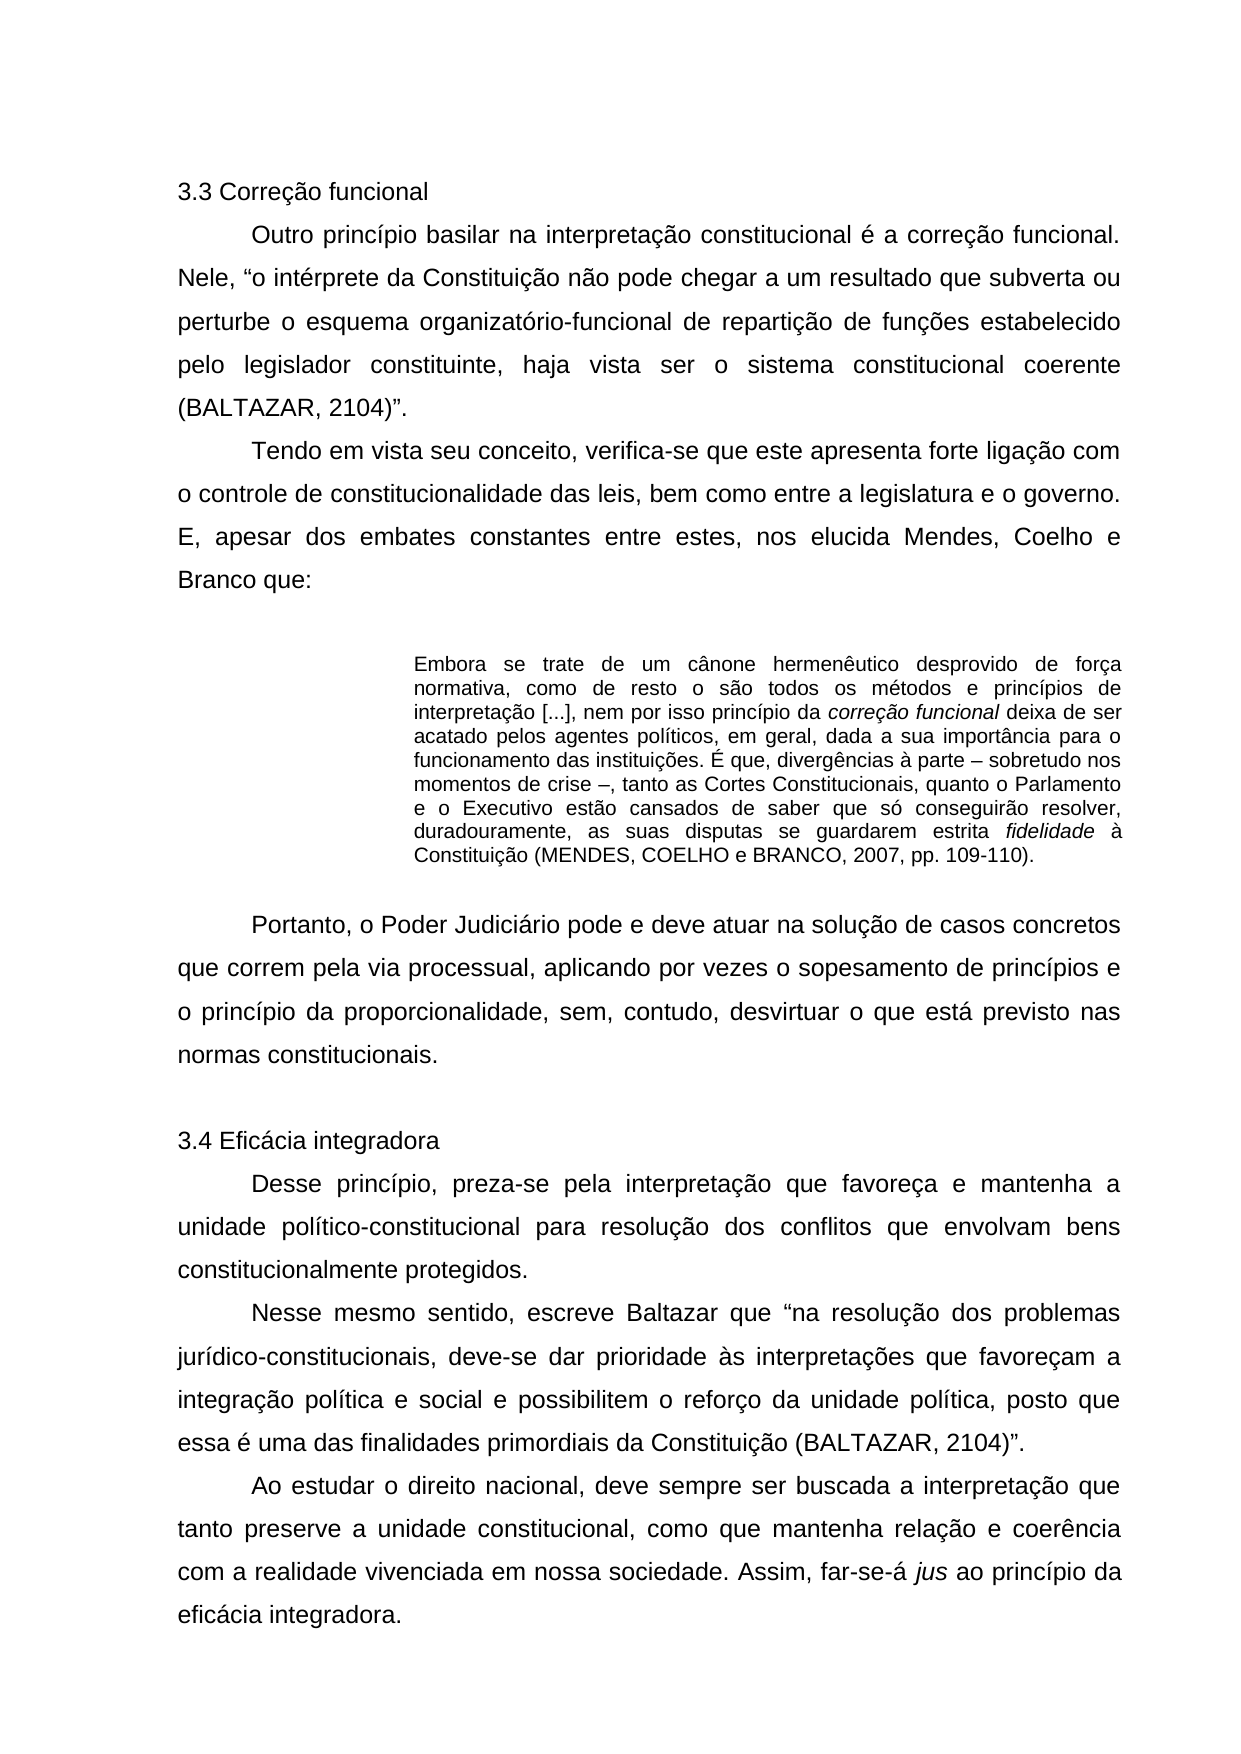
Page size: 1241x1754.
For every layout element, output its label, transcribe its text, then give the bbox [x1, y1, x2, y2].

text Embora se trate de um cânone hermenêutico desprovido de força normativa, como de resto o são todos os métodos e princípios de interpretação [...], nem por isso princípio da correção funcional deixa de ser acatado pelos agentes políticos, em geral, dada a sua importância para o funcionamento das instituições. É que, divergências à parte – sobretudo nos momentos de crise –, tanto as Cortes Constitucionais, quanto o Parlamento e o Executivo estão cansados de saber que só conseguirão resolver, duradouramente, as suas disputas se guardarem estrita fidelidade à Constituição (MENDES, COELHO e BRANCO, 2007, pp. 109-110). [413, 652, 1122, 867]
text Nesse mesmo sentido, escreve Baltazar que “na resolução dos problemas jurídico-constitucionais, deve-se dar prioridade às interpretações que favoreçam a integração política e social e possibilitem o reforço da unidade política, posto que essa é uma das finalidades primordiais da Constituição (BALTAZAR, 2104)”. [177, 1298, 1122, 1457]
text Outro princípio basilar na interpretação constitucional é a correção funcional. Nele, “o intérprete da Constituição não pode chegar a um resultado que subverta ou perturbe o esquema organizatório-funcional de repartição de funções estabelecido pelo legislador constituinte, haja vista ser o sistema constitucional coerente (BALTAZAR, 2104)”. [177, 220, 1122, 422]
text 3.3 Correção funcional [177, 177, 1122, 206]
text Portanto, o Poder Judiciário pode e deve atuar na solução de casos concretos que correm pela via processual, aplicando por vezes o sopesamento de princípios e o princípio da proporcionalidade, sem, contudo, desvirtuar o que está previsto nas normas constitucionais. [177, 910, 1122, 1068]
text Tendo em vista seu conceito, verifica-se que este apresenta forte ligação com o controle de constitucionalidade das leis, bem como entre a legislatura e o governo. E, apesar dos embates constantes entre estes, nos elucida Mendes, Coelho e Branco que: [177, 436, 1122, 594]
text 3.4 Eficácia integradora [177, 1126, 1122, 1155]
text Desse princípio, preza-se pela interpretação que favoreça e mantenha a unidade político-constitucional para resolução dos conflitos que envolvam bens constitucionalmente protegidos. [177, 1169, 1122, 1284]
text Ao estudar o direito nacional, deve sempre ser buscada a interpretação que tanto preserve a unidade constitucional, como que mantenha relação e coerência com a realidade vivenciada em nossa sociedade. Assim, far-se-á jus ao princípio da eficácia integradora. [177, 1471, 1122, 1629]
